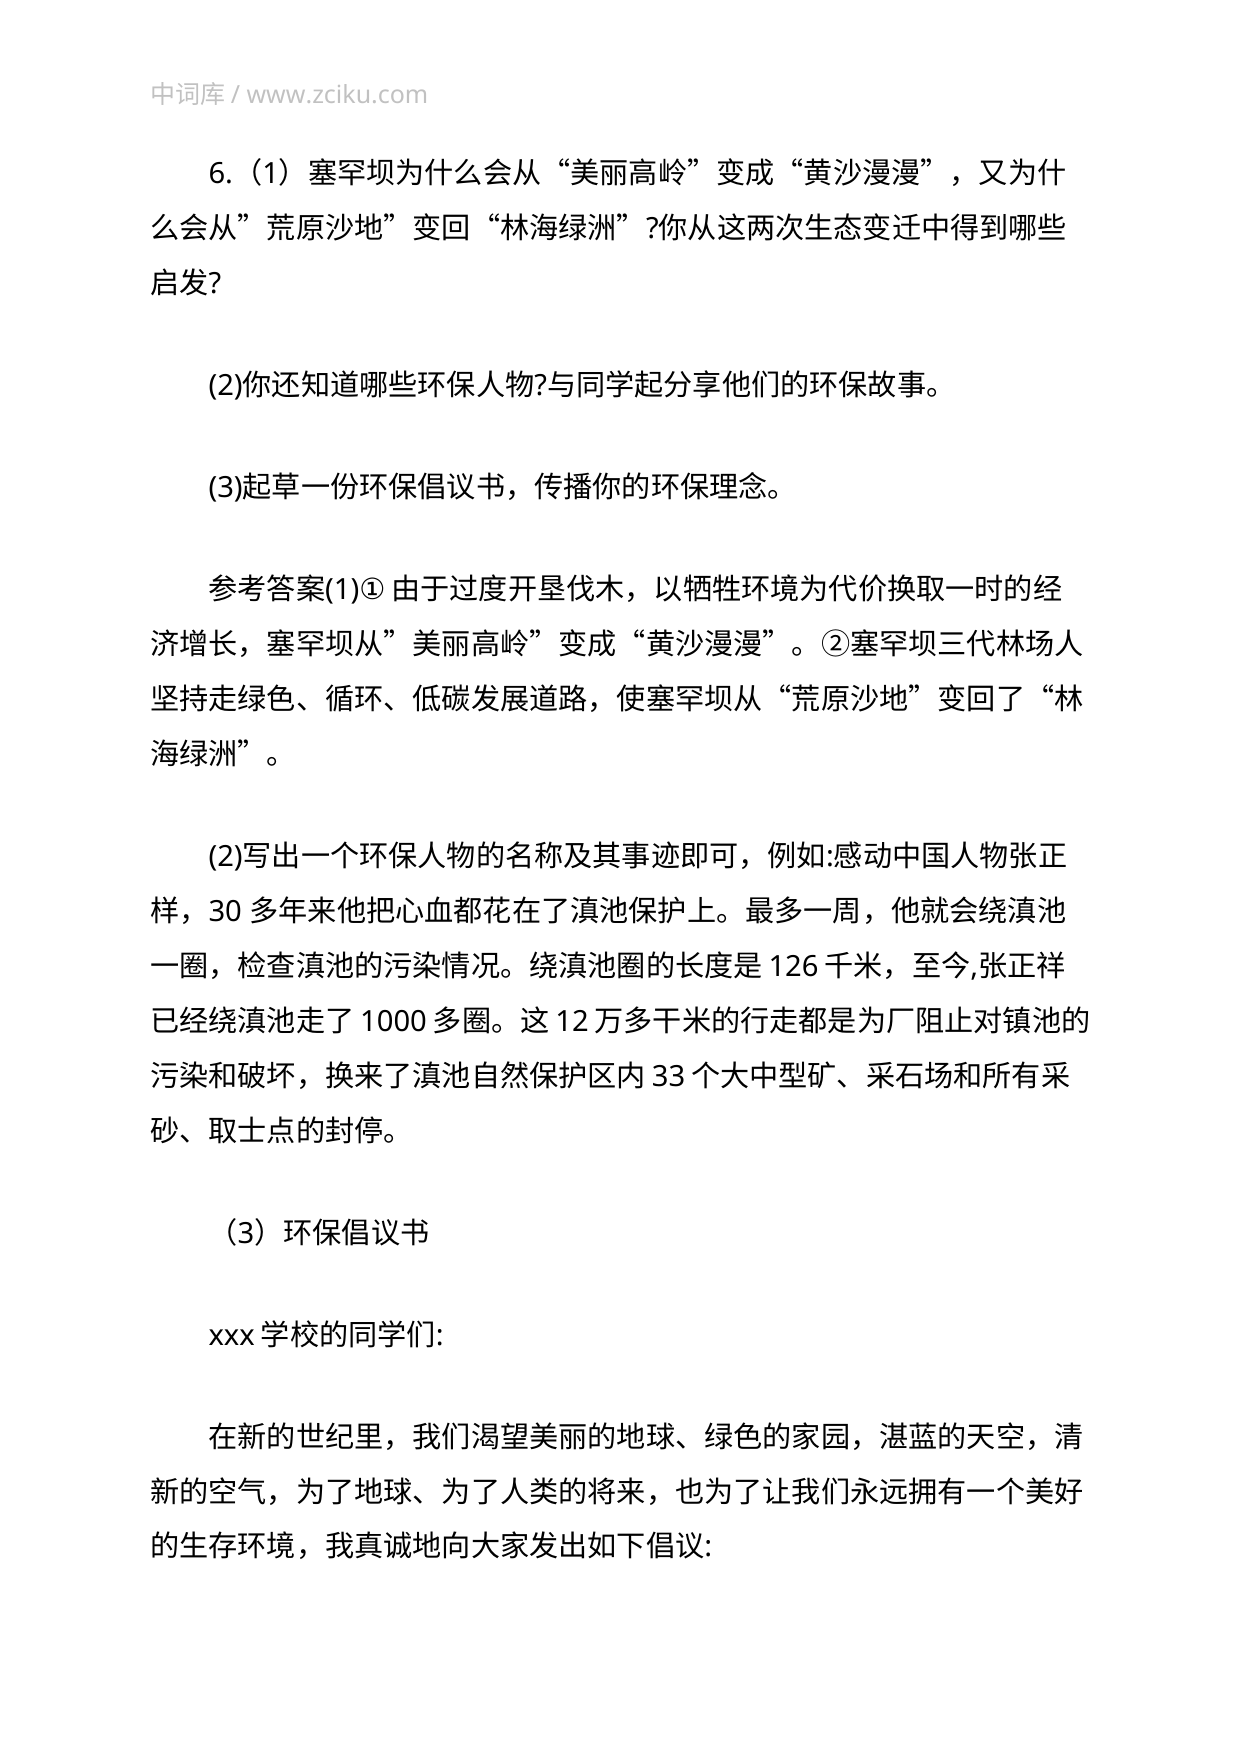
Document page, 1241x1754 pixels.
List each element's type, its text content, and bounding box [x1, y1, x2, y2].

text 6.（1）塞罕坝为什么会从“美丽高岭”变成“黄沙漫漫”，又为什么会从”荒原沙地”变回“林海绿洲”?你从这两次生态变迁中得到哪些启发? [150, 150, 1090, 302]
text 参考答案(1)①由于过度开垦伐木，以牺牲环境为代价换取一时的经济增长，塞罕坝从”美丽高岭”变成“黄沙漫漫”。②塞罕坝三代林场人坚持走绿色、循环、低碳发展道路，使塞罕坝从“荒原沙地”变回了“林海绿洲”。 [150, 566, 1090, 773]
text (3)起草一份环保倡议书，传播你的环保理念。 [150, 464, 1090, 506]
text xxx学校的同学们: [150, 1311, 1090, 1354]
text （3）环保倡议书 [150, 1209, 1090, 1252]
text (2)你还知道哪些环保人物?与同学起分享他们的环保故事。 [150, 362, 1090, 404]
text (2)写出一个环保人物的名称及其事迹即可，例如:感动中国人物张正样，30 多年来他把心血都花在了滇池保护上。最多一周，他就会绕滇池一圈，检查滇池的污染情况。绕滇池圈的长度是126千米，至今,张正祥已经绕滇池走了1000多圈。这12万多干米的行走都是为厂阻止对镇池的污染和破坏，换来了滇池自然保护区内33个大中型矿、采石场和所有采砂、取士点的封停。 [150, 832, 1090, 1150]
text 在新的世纪里，我们渴望美丽的地球、绿色的家园，湛蓝的天空，清新的空气，为了地球、为了人类的将来，也为了让我们永远拥有一个美好的生存环境，我真诚地向大家发出如下倡议: [150, 1413, 1090, 1565]
